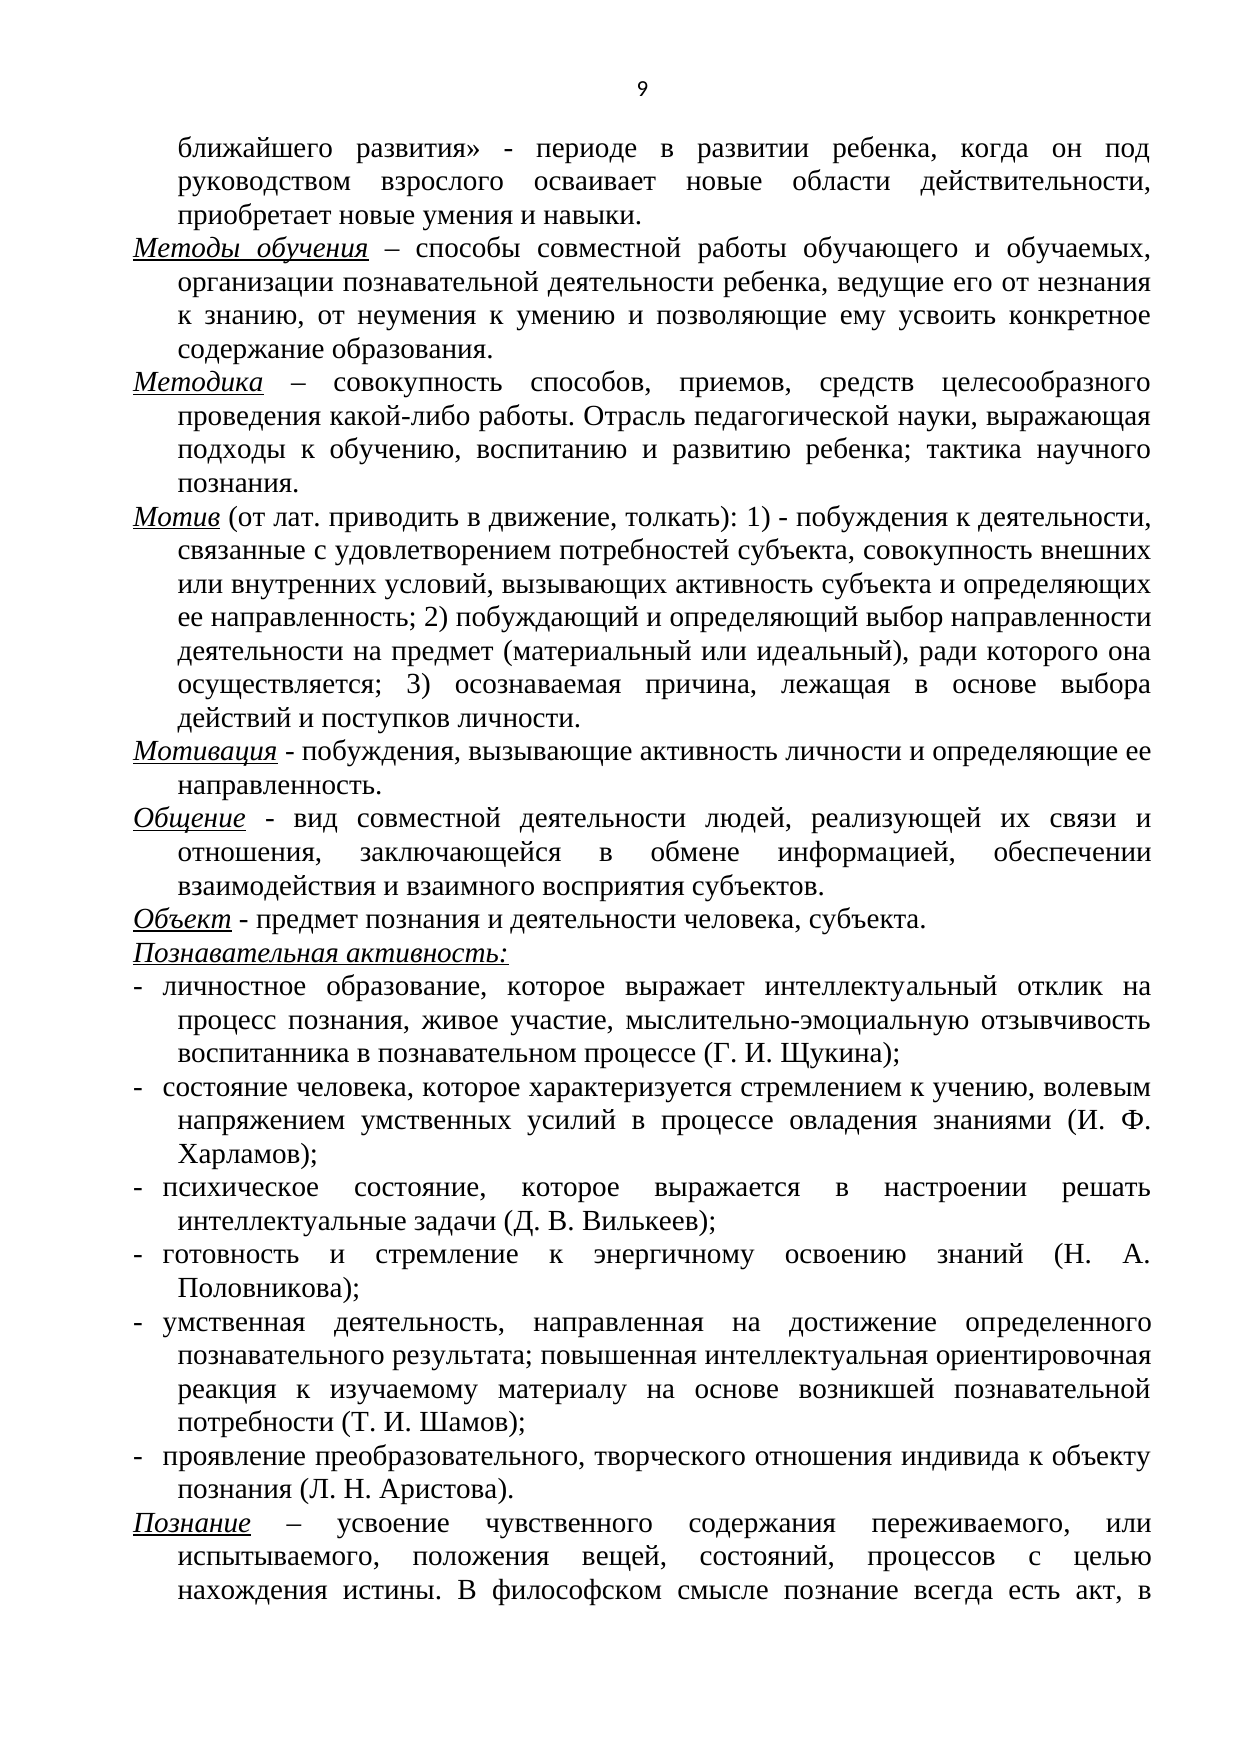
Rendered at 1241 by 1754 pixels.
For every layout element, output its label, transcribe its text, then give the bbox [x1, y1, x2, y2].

list готовность и стремление к энергичному освоению знаний (Н. А. Половникова); [133, 1237, 1152, 1304]
text Общение - вид совместной деятельности людей, реализующей их связи и отношения, заключающейся в обмене информацией, обеспечении взаимодействия и взаимного восприятия субъектов. [133, 801, 1152, 901]
list психическое состояние, которое выражается в настроении решать интеллектуальные задачи (Д. В. Вилькеев); [133, 1169, 1152, 1237]
list проявление преобразовательного, творческого отношения индивида к объекту познания (Л. Н. Аристова). [133, 1438, 1152, 1505]
text Мотивация - побуждения, вызывающие активность личности и определяющие ее направленность. [133, 733, 1152, 801]
list умственная деятельность, направленная на достижение определенного познавательного результата; повышенная интеллектуальная ориентировочная реакция к изучаемому материалу на основе возникшей познавательной потребности (Т. И. Шамов); [133, 1304, 1152, 1438]
text Методы обучения – способы совместной работы обучающего и обучаемых, организации познавательной деятельности ребенка, ведущие его от незнания к знанию, от неумения к умению и позволяющие ему усвоить конкретное содержание образования. [133, 230, 1152, 364]
list состояние человека, которое характеризуется стремлением к учению, волевым напряжением умственных усилий в процессе овладения знаниями (И. Ф. Харламов); [133, 1069, 1152, 1169]
list личностное образование, которое выражает интеллектуальный отклик на процесс познания, живое участие, мыслительно-эмоциальную отзывчивость воспитанника в познавательном процессе (Г. И. Щукина); [133, 968, 1152, 1069]
text Мотив (от лат. приводить в движение, толкать): 1) - побуждения к деятельности, связанные с удовлетворением потребностей субъекта, совокупность внешних или внутренних условий, вызывающих активность субъекта и определяющих ее направленность; 2) побуждающий и определяющий выбор направленности деятельности на предмет (материальный или идеальный), ради которого она осуществляется; 3) осознаваемая причина, лежащая в основе выбора действий и поступков личности. [133, 499, 1152, 733]
text Методика – совокупность способов, приемов, средств целесообразного проведения какой-либо работы. Отрасль педагогической науки, выражающая подходы к обучению, воспитанию и развитию ребенка; тактика научного познания. [133, 364, 1152, 499]
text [133, 130, 1152, 230]
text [133, 1505, 1152, 1606]
text Познавательная активность: [133, 935, 1152, 968]
text Объект - предмет познания и деятельности человека, субъекта. [133, 901, 1152, 935]
